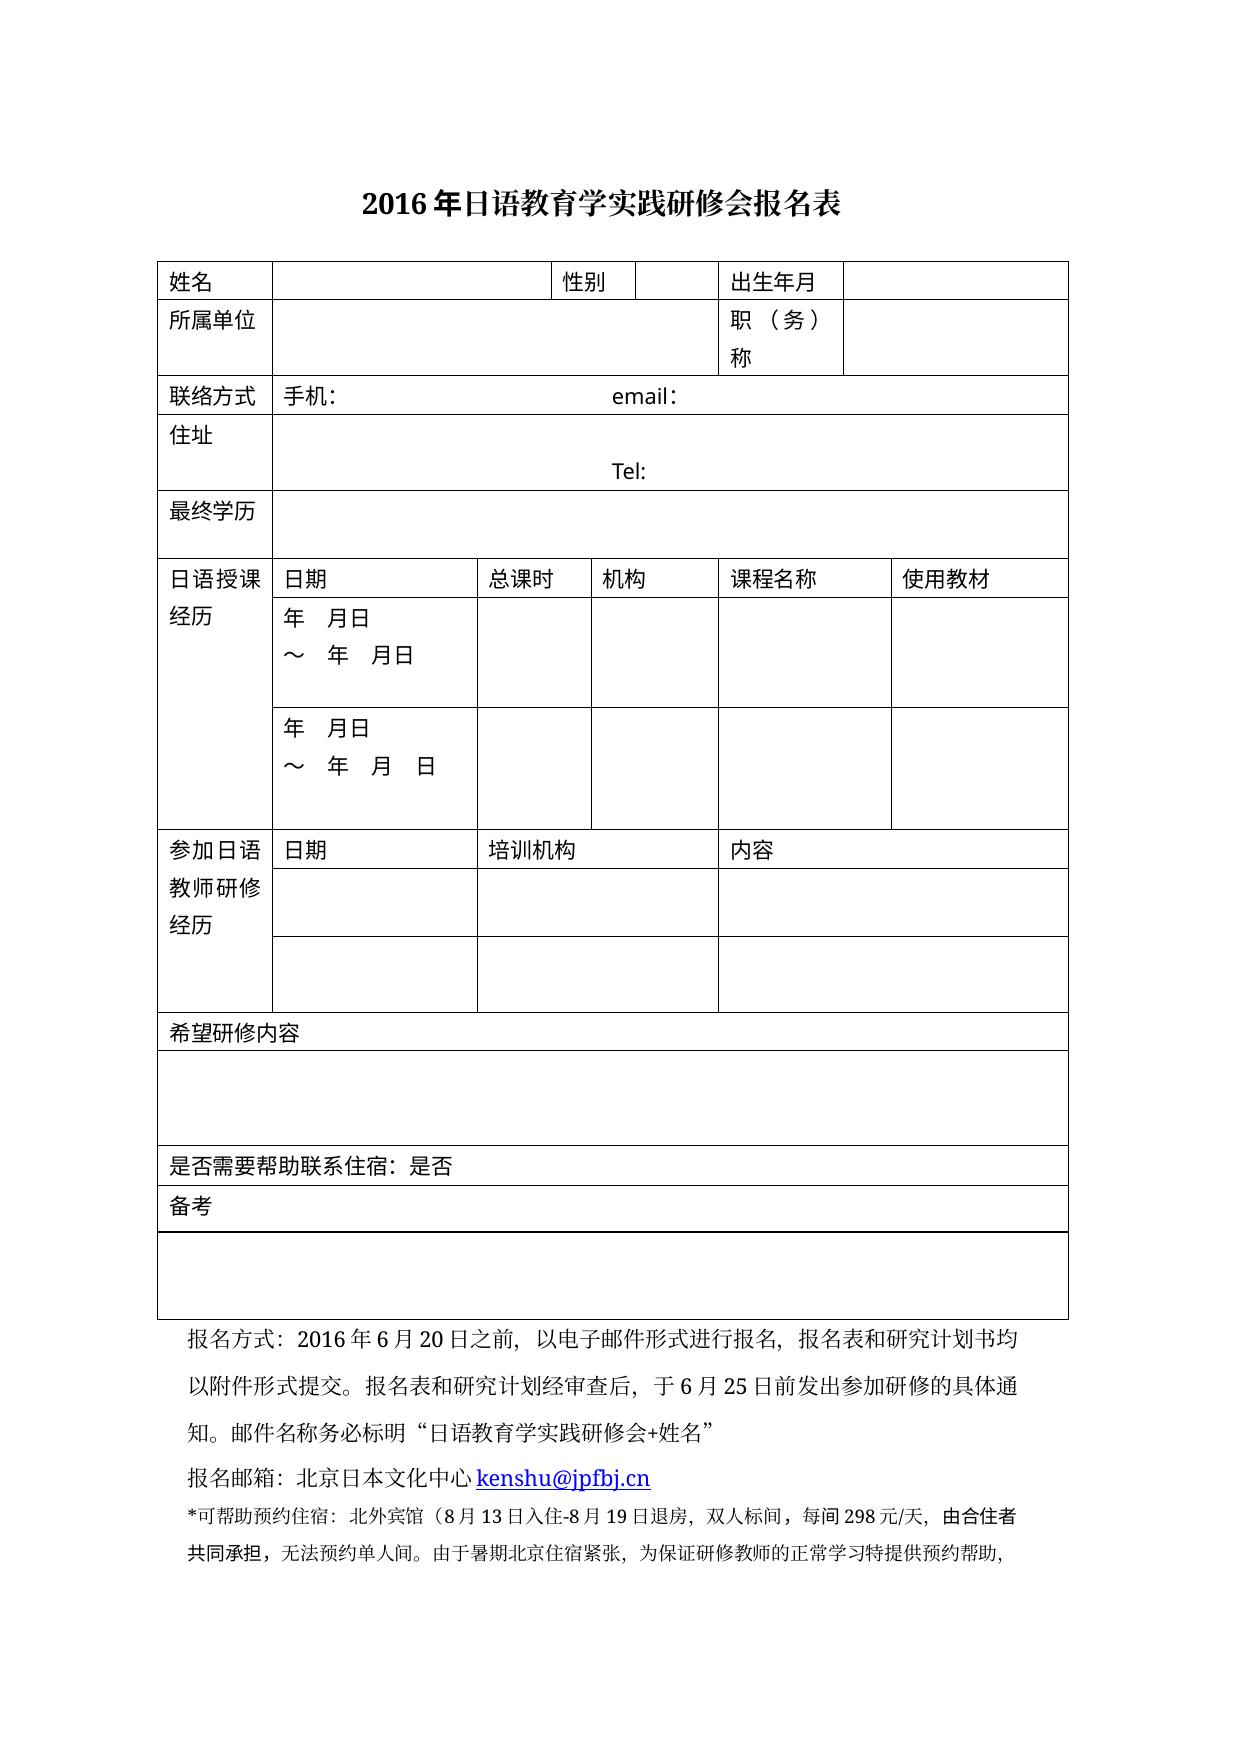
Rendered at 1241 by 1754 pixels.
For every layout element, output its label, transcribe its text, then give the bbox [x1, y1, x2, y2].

table_cell 机构 [592, 559, 718, 597]
table_cell 所属单位 [158, 300, 272, 375]
table_cell [478, 869, 718, 936]
table_cell 日期 [273, 559, 477, 597]
table_cell 日期 [273, 830, 477, 868]
table_cell [592, 708, 718, 829]
table_cell [719, 937, 1068, 1012]
table_cell [892, 598, 1068, 707]
table_cell [719, 598, 891, 707]
table_cell 年 月日 ～ 年 月日 [273, 598, 477, 707]
table_cell [158, 1051, 1068, 1145]
table_cell [844, 300, 1068, 375]
table_cell 总课时 [478, 559, 591, 597]
table_cell 备考 [158, 1186, 1068, 1231]
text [187, 1496, 1019, 1571]
table_cell [478, 937, 718, 1012]
text 报名邮箱：北京日本文化中心kenshu@jpfbj.cn [187, 1459, 1019, 1496]
table_cell [478, 708, 591, 829]
table_cell 联络方式 [158, 376, 272, 414]
table_cell 希望研修内容 [158, 1013, 1068, 1050]
table_cell [592, 598, 718, 707]
table_cell [719, 869, 1068, 936]
table_cell 年 月日 ～ 年 月 日 [273, 708, 477, 829]
table_cell 是否需要帮助联系住宿：是否 [158, 1146, 1068, 1185]
table_cell 课程名称 [719, 559, 891, 597]
table_cell 职（务）称 [719, 300, 843, 375]
table_cell [273, 937, 477, 1012]
table_header [273, 262, 551, 299]
table_header 姓名 [158, 262, 272, 299]
table_cell 最终学历 [158, 491, 272, 558]
table_header 出生年月 [719, 262, 843, 299]
table_cell 内容 [719, 830, 1068, 868]
text 报名方式：2016年6月20日之前，以电子邮件形式进行报名，报名表和研究计划书均以附件形式提交。报名表和研究计划经审查后，于6月25日前发出参加研修的具体通知。邮件名称务必标明“日语教育学实践研修会+姓名” [187, 1320, 1019, 1451]
table_cell [719, 708, 891, 829]
table_cell [273, 869, 477, 936]
table_cell [273, 300, 718, 375]
table_cell 使用教材 [892, 559, 1068, 597]
table_header [636, 262, 718, 299]
text 2016年日语教育学实践研修会报名表 [187, 164, 1016, 239]
table_cell [158, 1233, 1068, 1319]
table_cell 培训机构 [478, 830, 718, 868]
table_cell [273, 491, 1068, 558]
table_cell 参加日语教师研修经历 [158, 830, 272, 1012]
table_cell 手机： email： [273, 376, 1068, 414]
table_cell Tel: [273, 415, 1068, 490]
table_cell [892, 708, 1068, 829]
table_cell [478, 598, 591, 707]
table_header 性别 [552, 262, 635, 299]
table_cell 日语授课经历 [158, 559, 272, 829]
table_header [844, 262, 1068, 299]
table_cell 住址 [158, 415, 272, 490]
